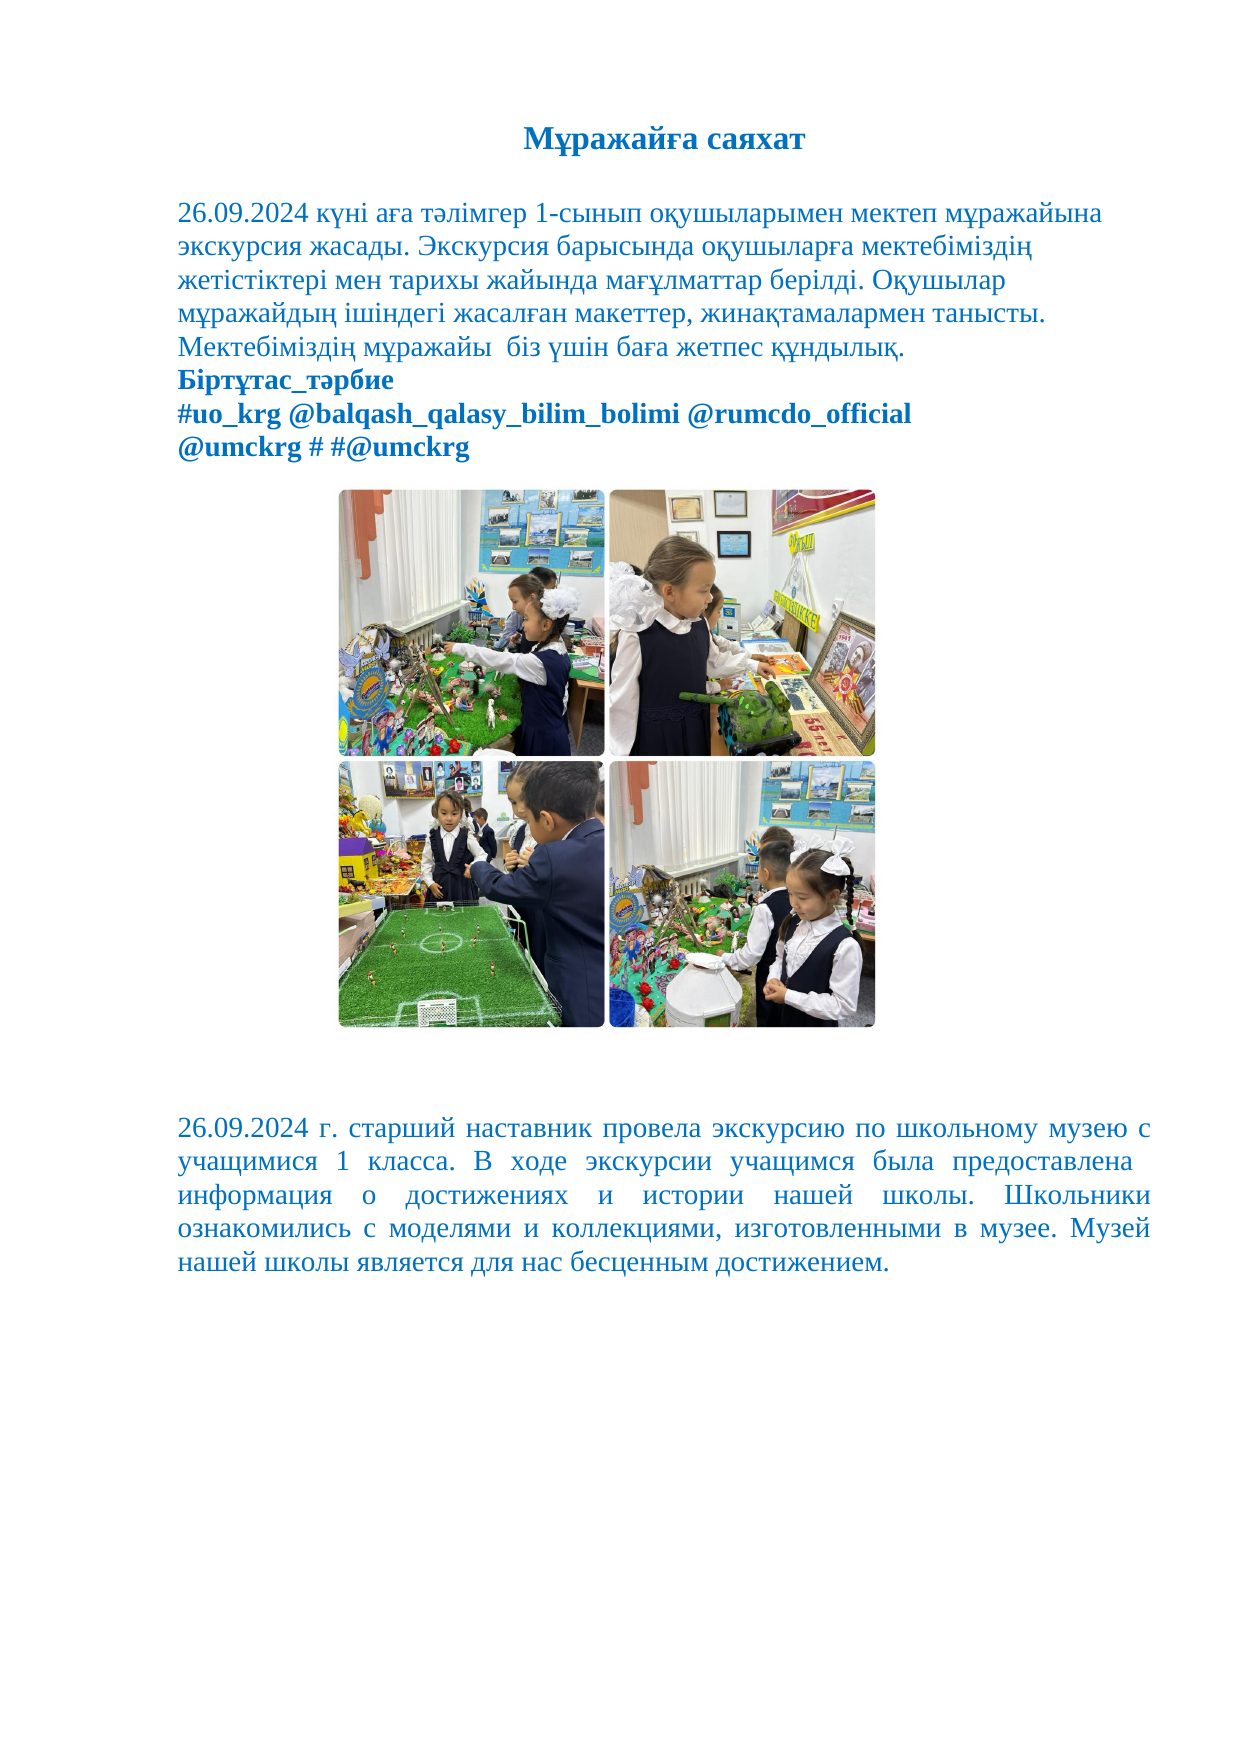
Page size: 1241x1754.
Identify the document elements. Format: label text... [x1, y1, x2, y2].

text 26.09.2024 күні аға тәлімгер 1-сынып оқушыларымен мектеп мұражайына экскурсия жасады. Экскурсия барысында оқушыларға мектебіміздің жетістіктері мен тарихы жайында мағұлматтар берілді. Оқушылар мұражайдың ішіндегі жасалған макеттер, жинақтамалармен танысты. Мектебіміздің мұражайы біз үшін баға жетпес құндылық. [177, 195, 1152, 362]
text Мұражайға саяхат [177, 118, 1152, 156]
text Біртұтас_тәрбие [177, 362, 1152, 396]
picture [332, 483, 881, 1033]
text #uo_krg @balqash_qalasy_bilim_bolimi @rumcdo_official [177, 396, 1152, 429]
text 26.09.2024 г. старший наставник провела экскурсию по школьному музею с учащимися 1 класса. В ходе экскурсии учащимся была предоставлена ​​информация о достижениях и истории нашей школы. Школьники ознакомились с моделями и коллекциями, изготовленными в музее. Музей нашей школы является для нас бесценным достижением. [177, 1110, 1152, 1278]
text @umckrg # #@umckrg [177, 429, 1152, 463]
